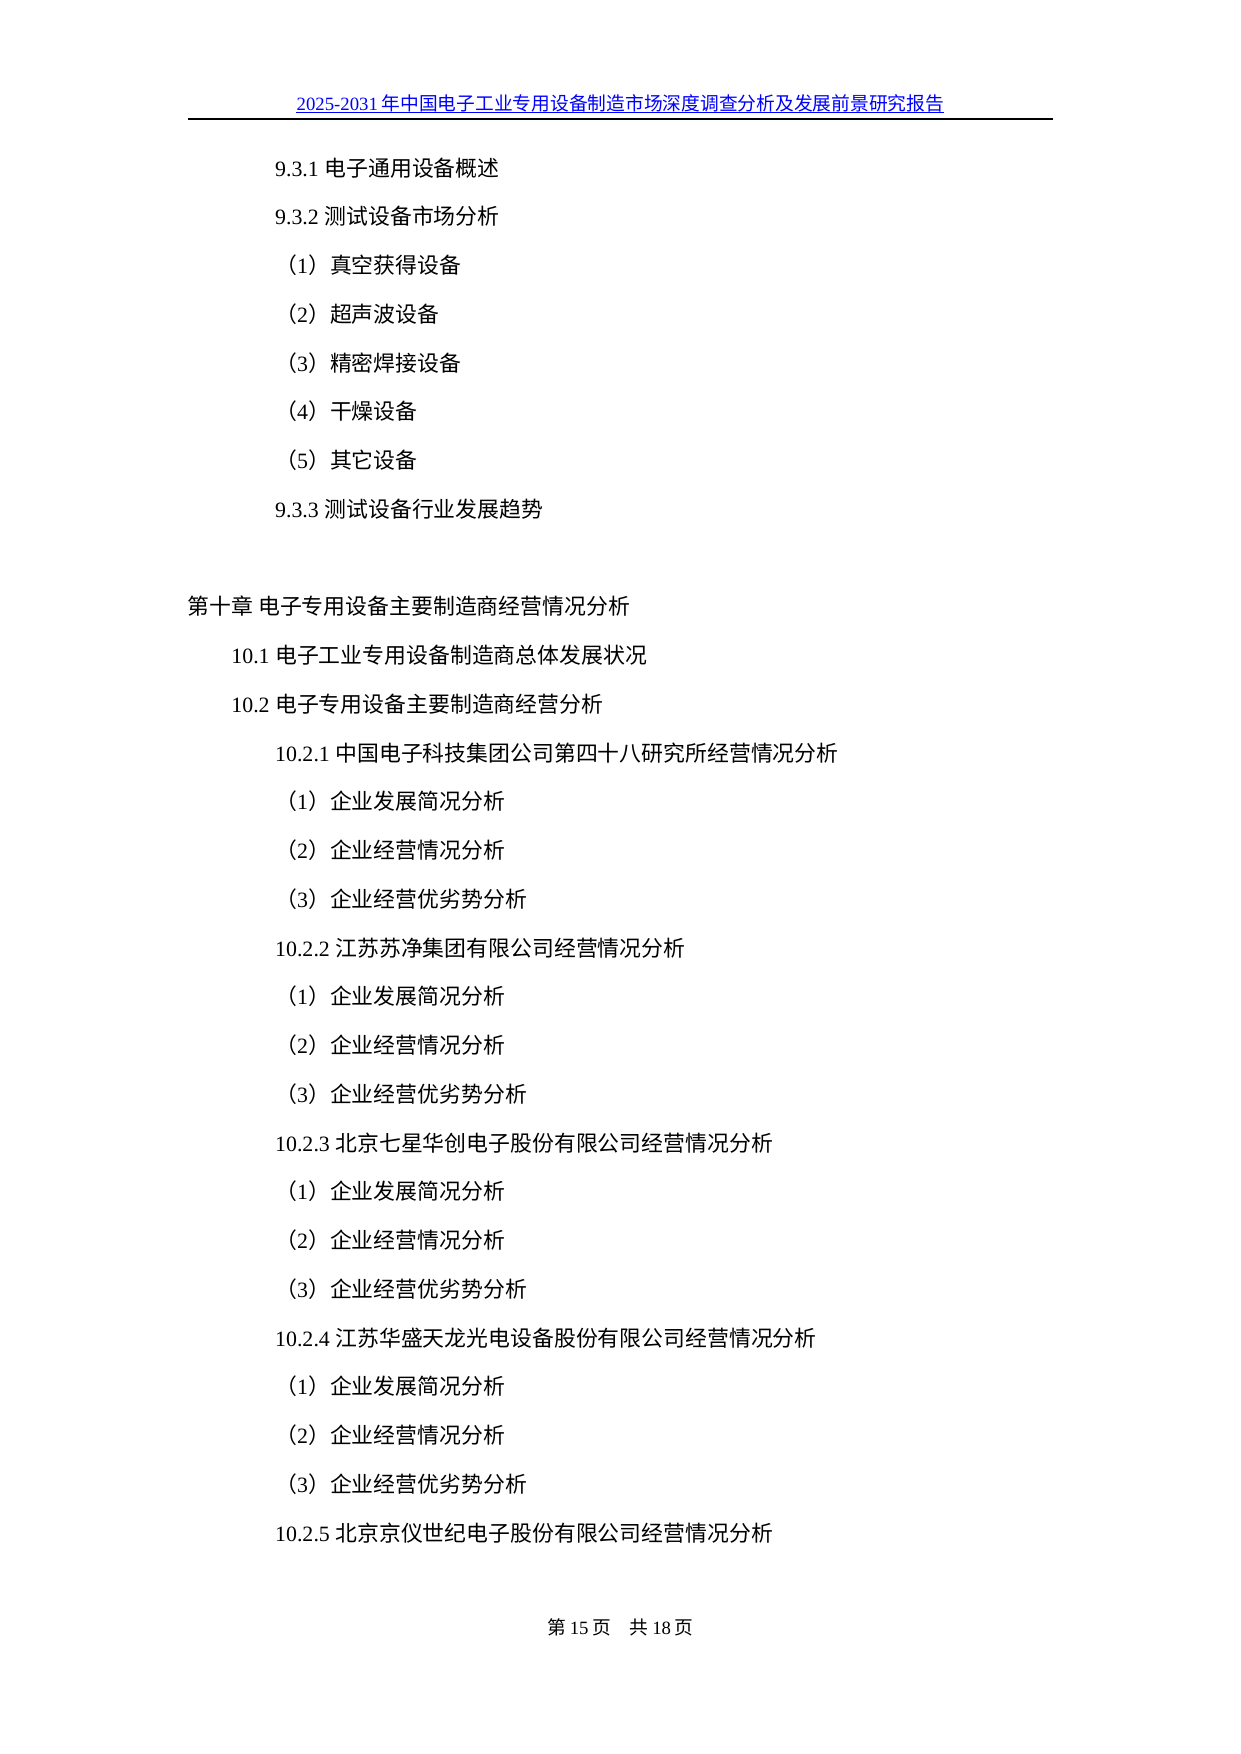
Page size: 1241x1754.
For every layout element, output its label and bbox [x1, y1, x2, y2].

text [187, 150, 1053, 1548]
